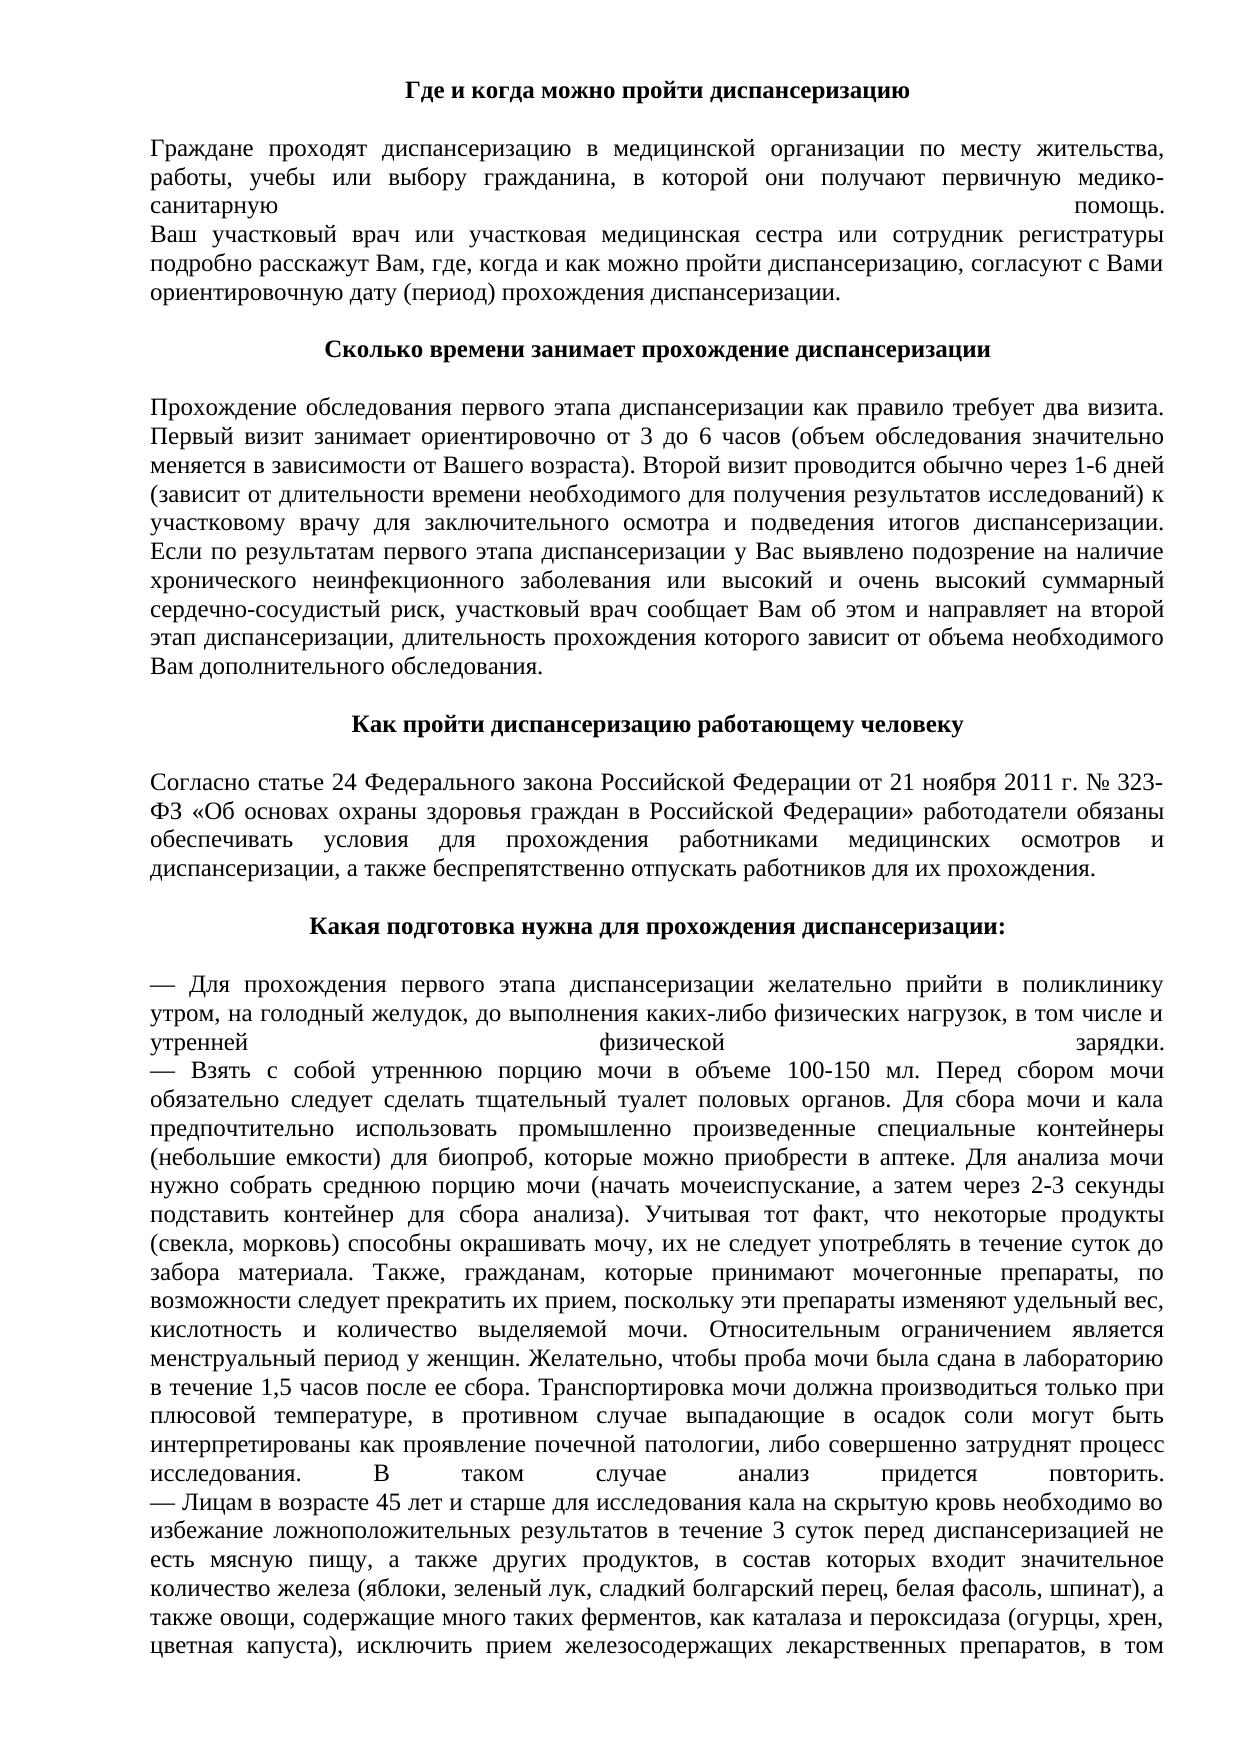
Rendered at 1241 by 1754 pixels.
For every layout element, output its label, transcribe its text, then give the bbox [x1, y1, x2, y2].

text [150, 969, 1165, 1659]
text Согласно статье 24 Федерального закона Российской Федерации от 21 ноября 2011 г. № 323-ФЗ «Об основах охраны здоровья граждан в Российской Федерации» работодатели обязаны обеспечивать условия для прохождения работниками медицинских осмотров и диспансеризации, а также беспрепятственно отпускать работников для их прохождения. [150, 767, 1165, 882]
text Где и когда можно пройти диспансеризацию [150, 75, 1165, 104]
text Какая подготовка нужна для прохождения диспансеризации: [150, 911, 1165, 940]
text Как пройти диспансеризацию работающему человеку [150, 709, 1165, 738]
text Прохождение обследования первого этапа диспансеризации как правило требует два визита. Первый визит занимает ориентировочно от 3 до 6 часов (объем обследования значительно меняется в зависимости от Вашего возраста). Второй визит проводится обычно через 1-6 дней (зависит от длительности времени необходимого для получения результатов исследований) к участковому врачу для заключительного осмотра и подведения итогов диспансеризации. Если по результатам первого этапа диспансеризации у Вас выявлено подозрение на наличие хронического неинфекционного заболевания или высокий и очень высокий суммарный сердечно-сосудистый риск, участковый врач сообщает Вам об этом и направляет на второй этап диспансеризации, длительность прохождения которого зависит от объема необходимого Вам дополнительного обследования. [150, 392, 1165, 680]
text Граждане проходят диспансеризацию в медицинской организации по месту жительства, работы, учебы или выбору гражданина, в которой они получают первичную медико-санитарную помощь. Ваш участковый врач или участковая медицинская сестра или сотрудник регистратуры подробно расскажут Вам, где, когда и как можно пройти диспансеризацию, согласуют с Вами ориентировочную дату (период) прохождения диспансеризации. [150, 133, 1165, 305]
text Сколько времени занимает прохождение диспансеризации [150, 334, 1165, 363]
